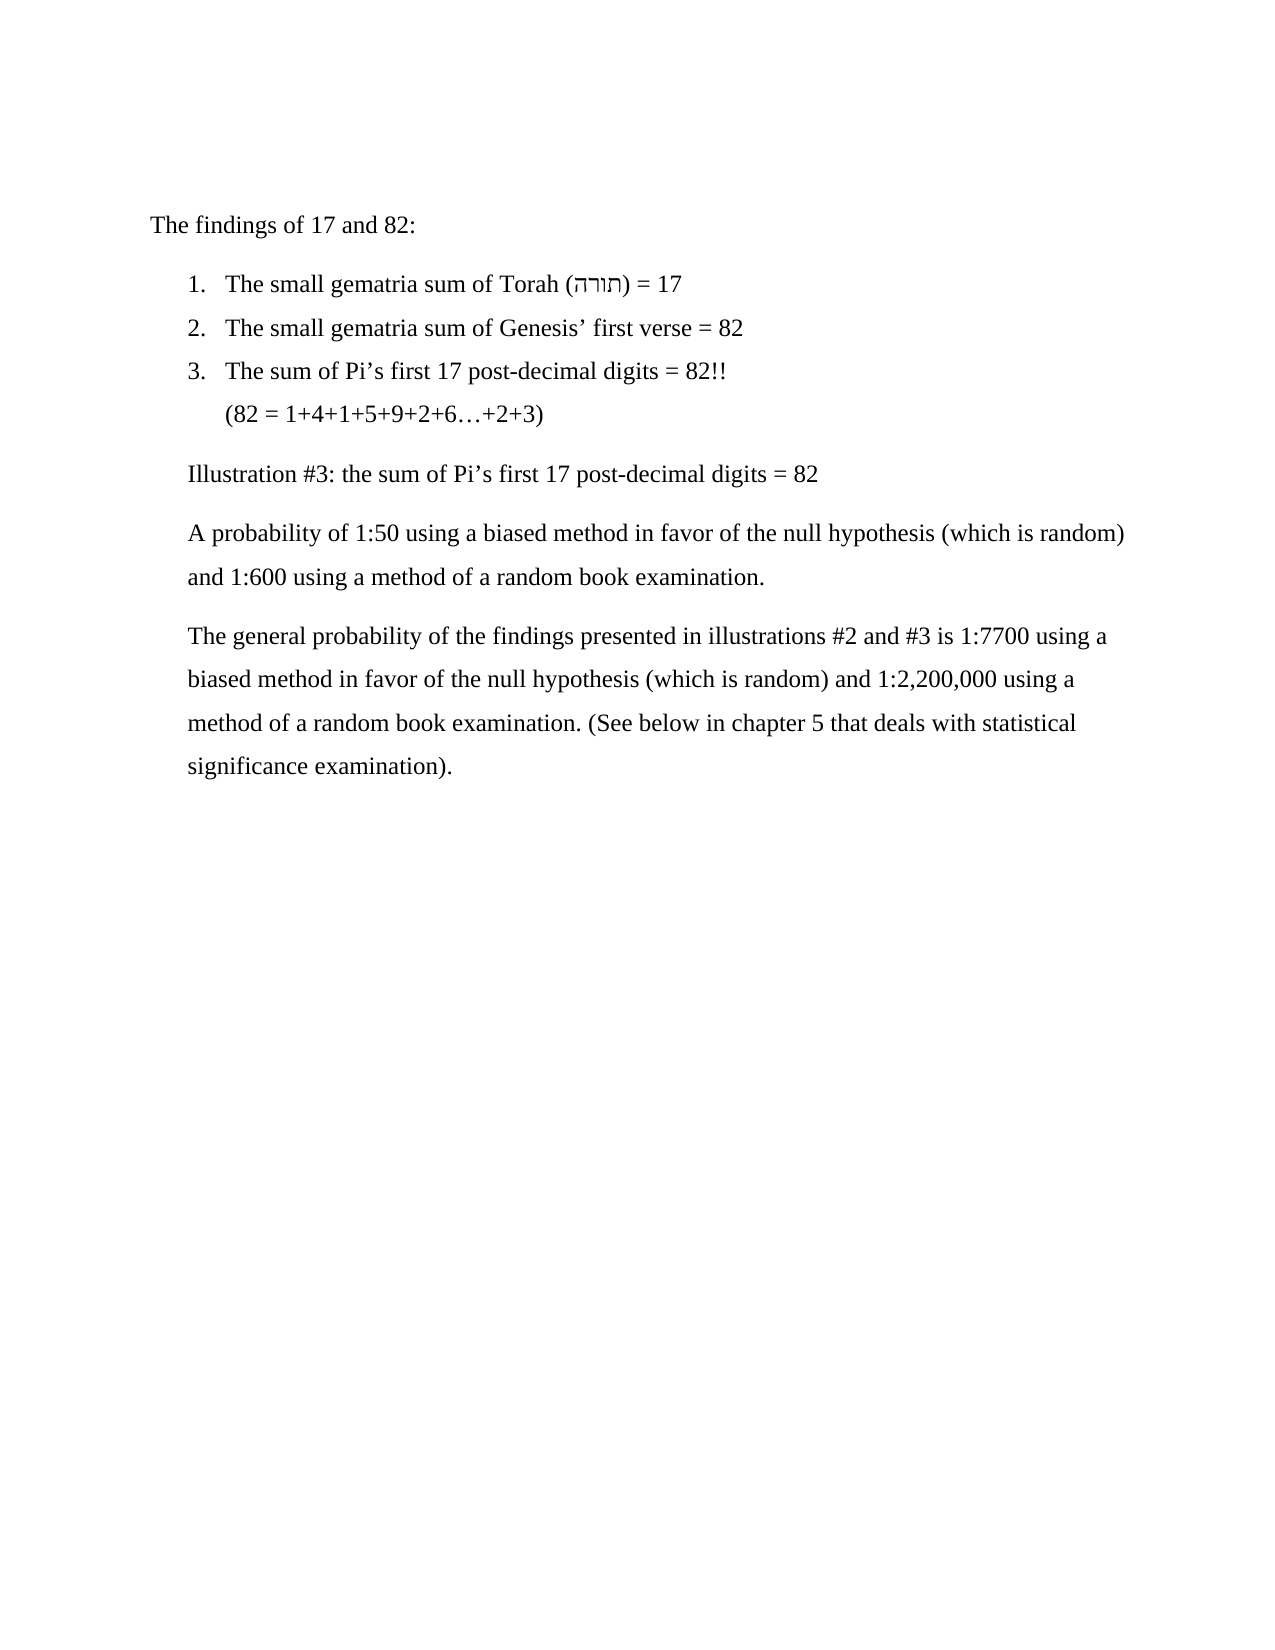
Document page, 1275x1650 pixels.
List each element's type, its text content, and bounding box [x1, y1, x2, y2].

list (82 = 1+4+1+5+9+2+6…+2+3) [225, 399, 1125, 428]
text Illustration #3: the sum of Pi’s first 17 post-decimal digits = 82 [187, 459, 1125, 487]
list The small gematria sum of Torah (תורה) = 17 [187, 269, 1125, 298]
text The findings of 17 and 82: [150, 210, 1125, 238]
text A probability of 1:50 using a biased method in favor of the null hypothesis (which is random) and 1:600 using a method of a random book examination. [187, 518, 1125, 590]
text The general probability of the findings presented in illustrations #2 and #3 is 1:7700 using a biased method in favor of the null hypothesis (which is random) and 1:2,200,000 using a method of a random book examination. (See below in chapter 5 that deals with statistical significance examination). [187, 621, 1125, 779]
list The small gematria sum of Genesis’ first verse = 82 [187, 313, 1125, 341]
list The sum of Pi’s first 17 post-decimal digits = 82!! [187, 356, 1125, 384]
